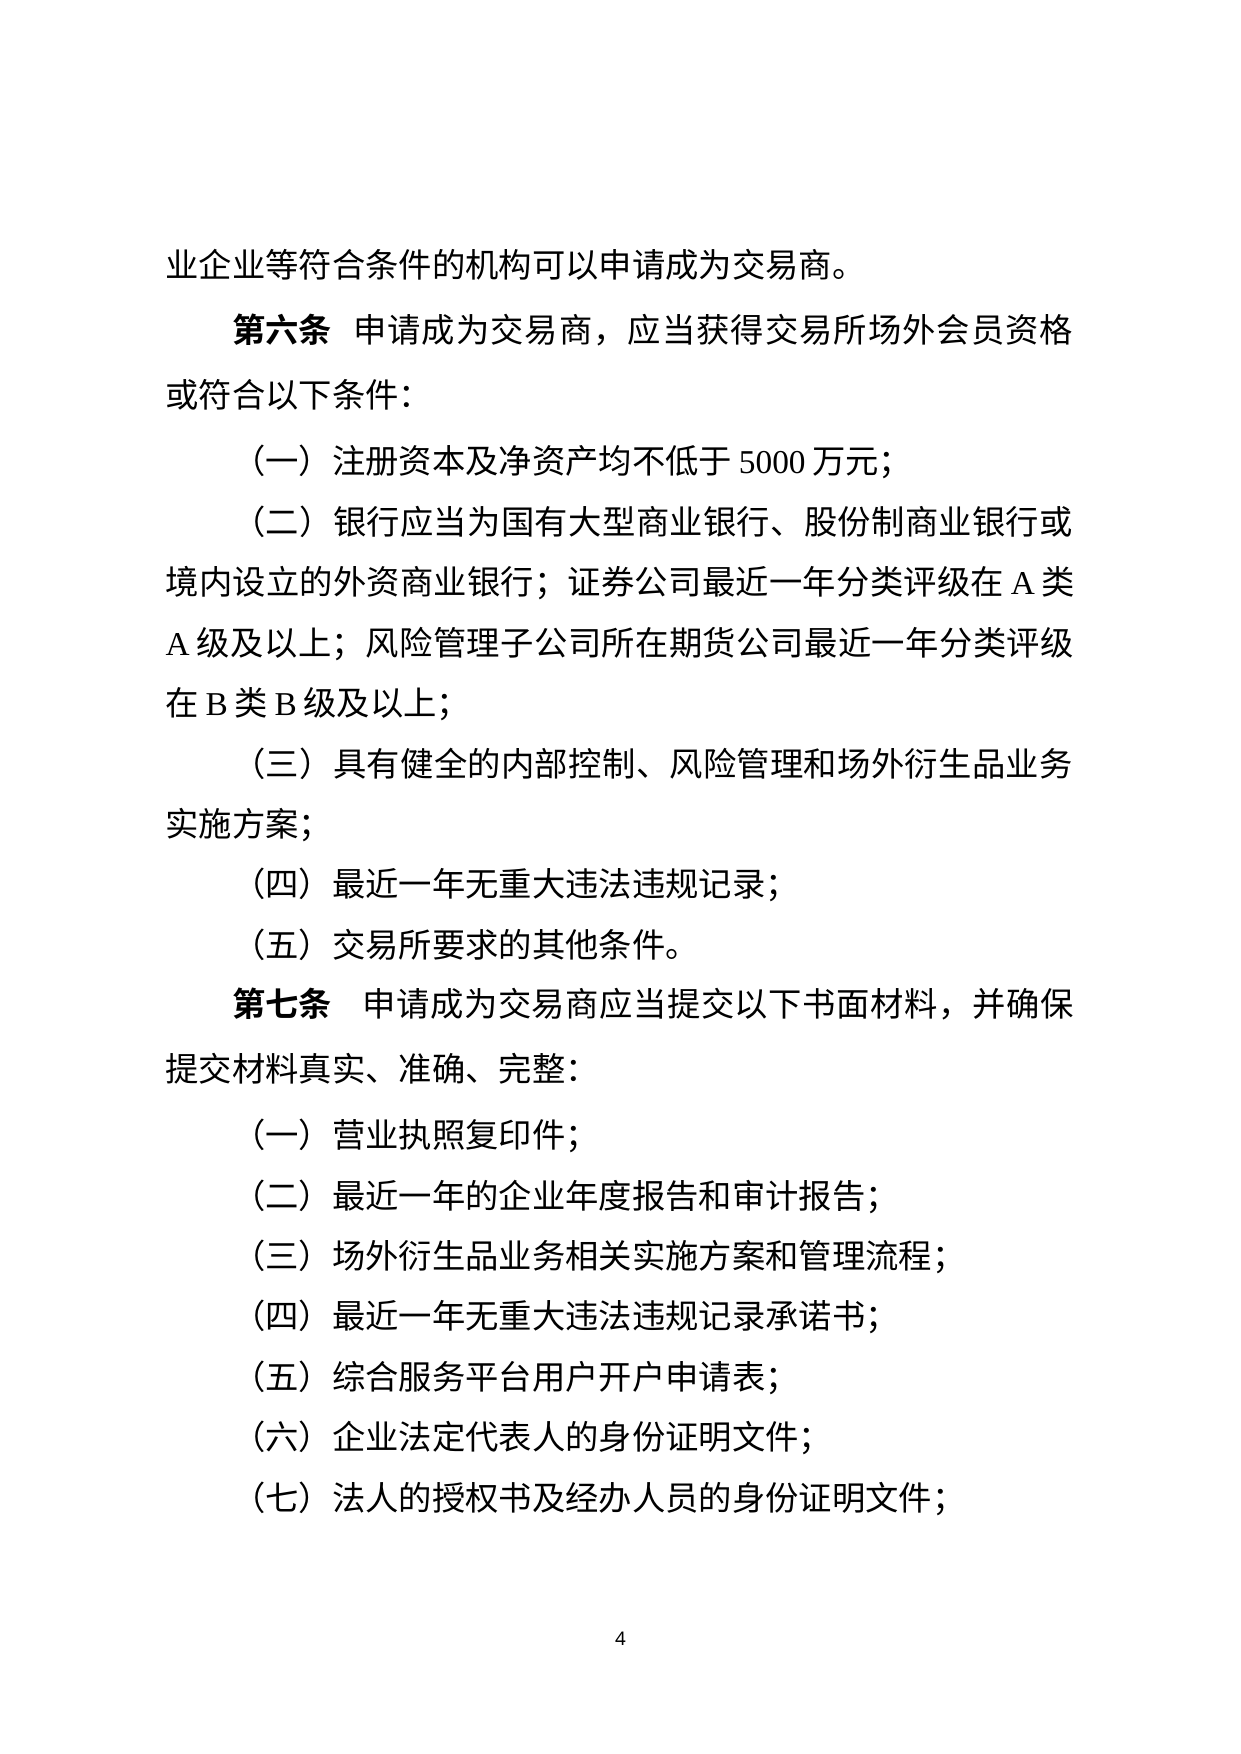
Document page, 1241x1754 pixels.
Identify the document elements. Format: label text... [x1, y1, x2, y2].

text （一）营业执照复印件； [165, 1099, 1075, 1160]
text （四）最近一年无重大违法违规记录承诺书； [165, 1281, 1075, 1341]
text （一）注册资本及净资产均不低于5000万元； [165, 426, 1075, 486]
text （五）综合服务平台用户开户申请表； [165, 1341, 1075, 1401]
text （二）最近一年的企业年度报告和审计报告； [165, 1160, 1075, 1220]
text （三）场外衍生品业务相关实施方案和管理流程； [165, 1220, 1075, 1281]
list 申请成为交易商，应当获得交易所场外会员资格或符合以下条件： [165, 296, 1075, 426]
text （六）企业法定代表人的身份证明文件； [165, 1401, 1075, 1462]
text （二）银行应当为国有大型商业银行、股份制商业银行或境内设立的外资商业银行；证券公司最近一年分类评级在A类A级及以上；风险管理子公司所在期货公司最近一年分类评级在B类B级及以上； [165, 486, 1075, 728]
text （四）最近一年无重大违法违规记录； [165, 848, 1075, 909]
list 申请成为交易商应当提交以下书面材料，并确保提交材料真实、准确、完整： [165, 969, 1075, 1099]
text （三）具有健全的内部控制、风险管理和场外衍生品业务实施方案； [165, 728, 1075, 848]
text （五）交易所要求的其他条件。 [165, 909, 1075, 969]
text （七）法人的授权书及经办人员的身份证明文件； [165, 1462, 1075, 1522]
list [165, 231, 1075, 296]
